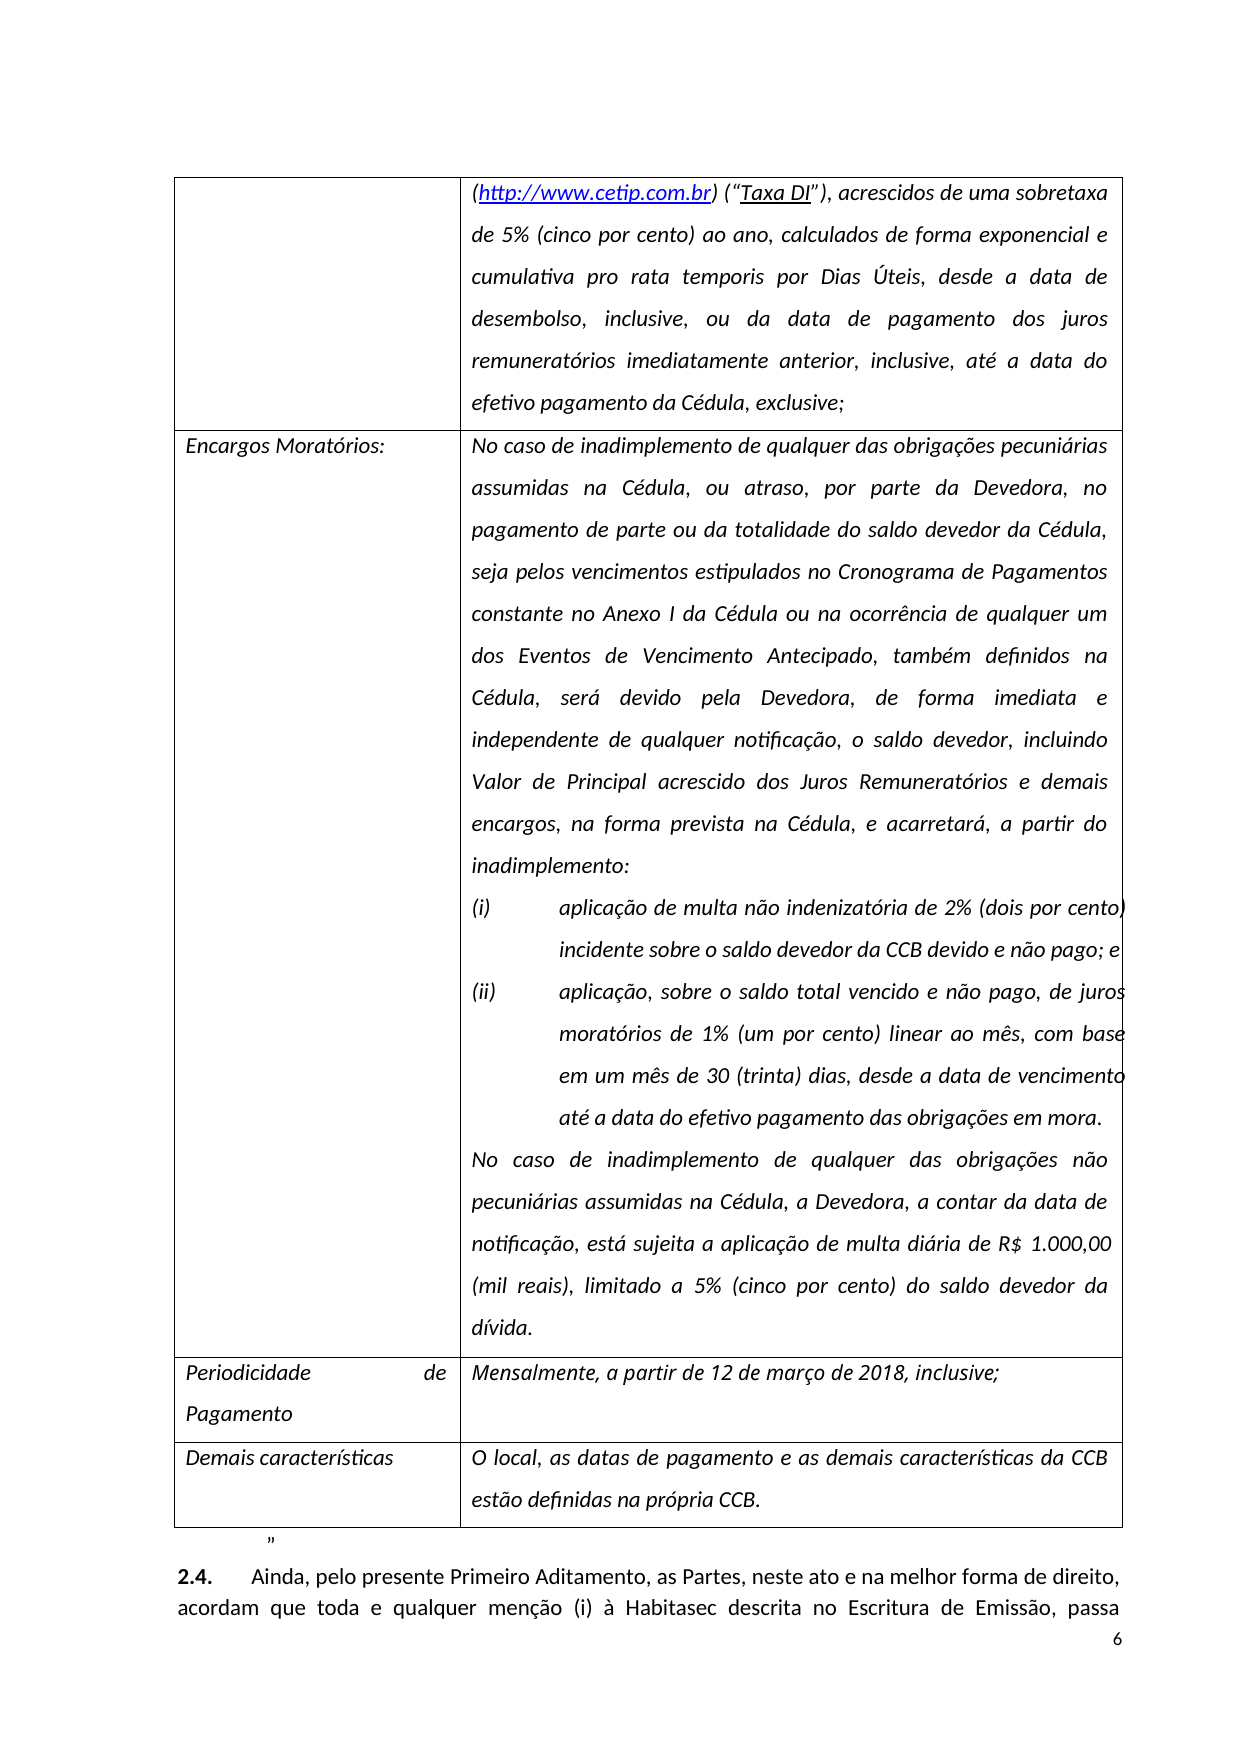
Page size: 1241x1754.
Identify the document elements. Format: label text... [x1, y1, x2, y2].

table_cell Demais características [175, 1443, 460, 1527]
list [177, 1559, 1122, 1622]
table_cell Encargos Moratórios: [175, 431, 460, 1357]
table_cell Periodicidade de Pagamento [175, 1358, 460, 1442]
table_cell Mensalmente, a partir de 12 de março de 2018, inclusive; [461, 1358, 1122, 1442]
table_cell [461, 178, 1122, 430]
table_cell O local, as datas de pagamento e as demais características da CCB estão definidas na própria CCB. [461, 1443, 1122, 1527]
text ” [266, 1528, 1033, 1559]
table_cell No caso de inadimplemento de qualquer das obrigações pecuniárias assumidas na Cédula, ou atraso, por parte da Devedora, no pagamento de parte ou da totalidade do saldo devedor da Cédula, seja pelos vencimentos estipulados no Cronograma de Pagamentos constante no Anexo I da Cédula ou na ocorrência de qualquer um dos Eventos de Vencimento Antecipado, também definidos na Cédula, será devido pela Devedora, de forma imediata e independente de qualquer notificação, o saldo devedor, incluindo Valor de Principal acrescido dos Juros Remuneratórios e demais encargos, na forma prevista na Cédula, e acarretará, a partir do inadimplemento: aplicação de multa não indenizatória de 2% (dois por cento) incidente sobre o saldo devedor da CCB devido e não pago; e aplicação, sobre o saldo total vencido e não pago, de juros moratórios de 1% (um por cento) linear ao mês, com base em um mês de 30 (trinta) dias, desde a data de vencimento até a data do efetivo pagamento das obrigações em mora. No caso de inadimplemento de qualquer das obrigações não pecuniárias assumidas na Cédula, a Devedora, a contar da data de notificação, está sujeita a aplicação de multa diária de R$ 1.000,00 (mil reais), limitado a 5% (cinco por cento) do saldo devedor da dívida. [461, 431, 1122, 1357]
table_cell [175, 178, 460, 430]
